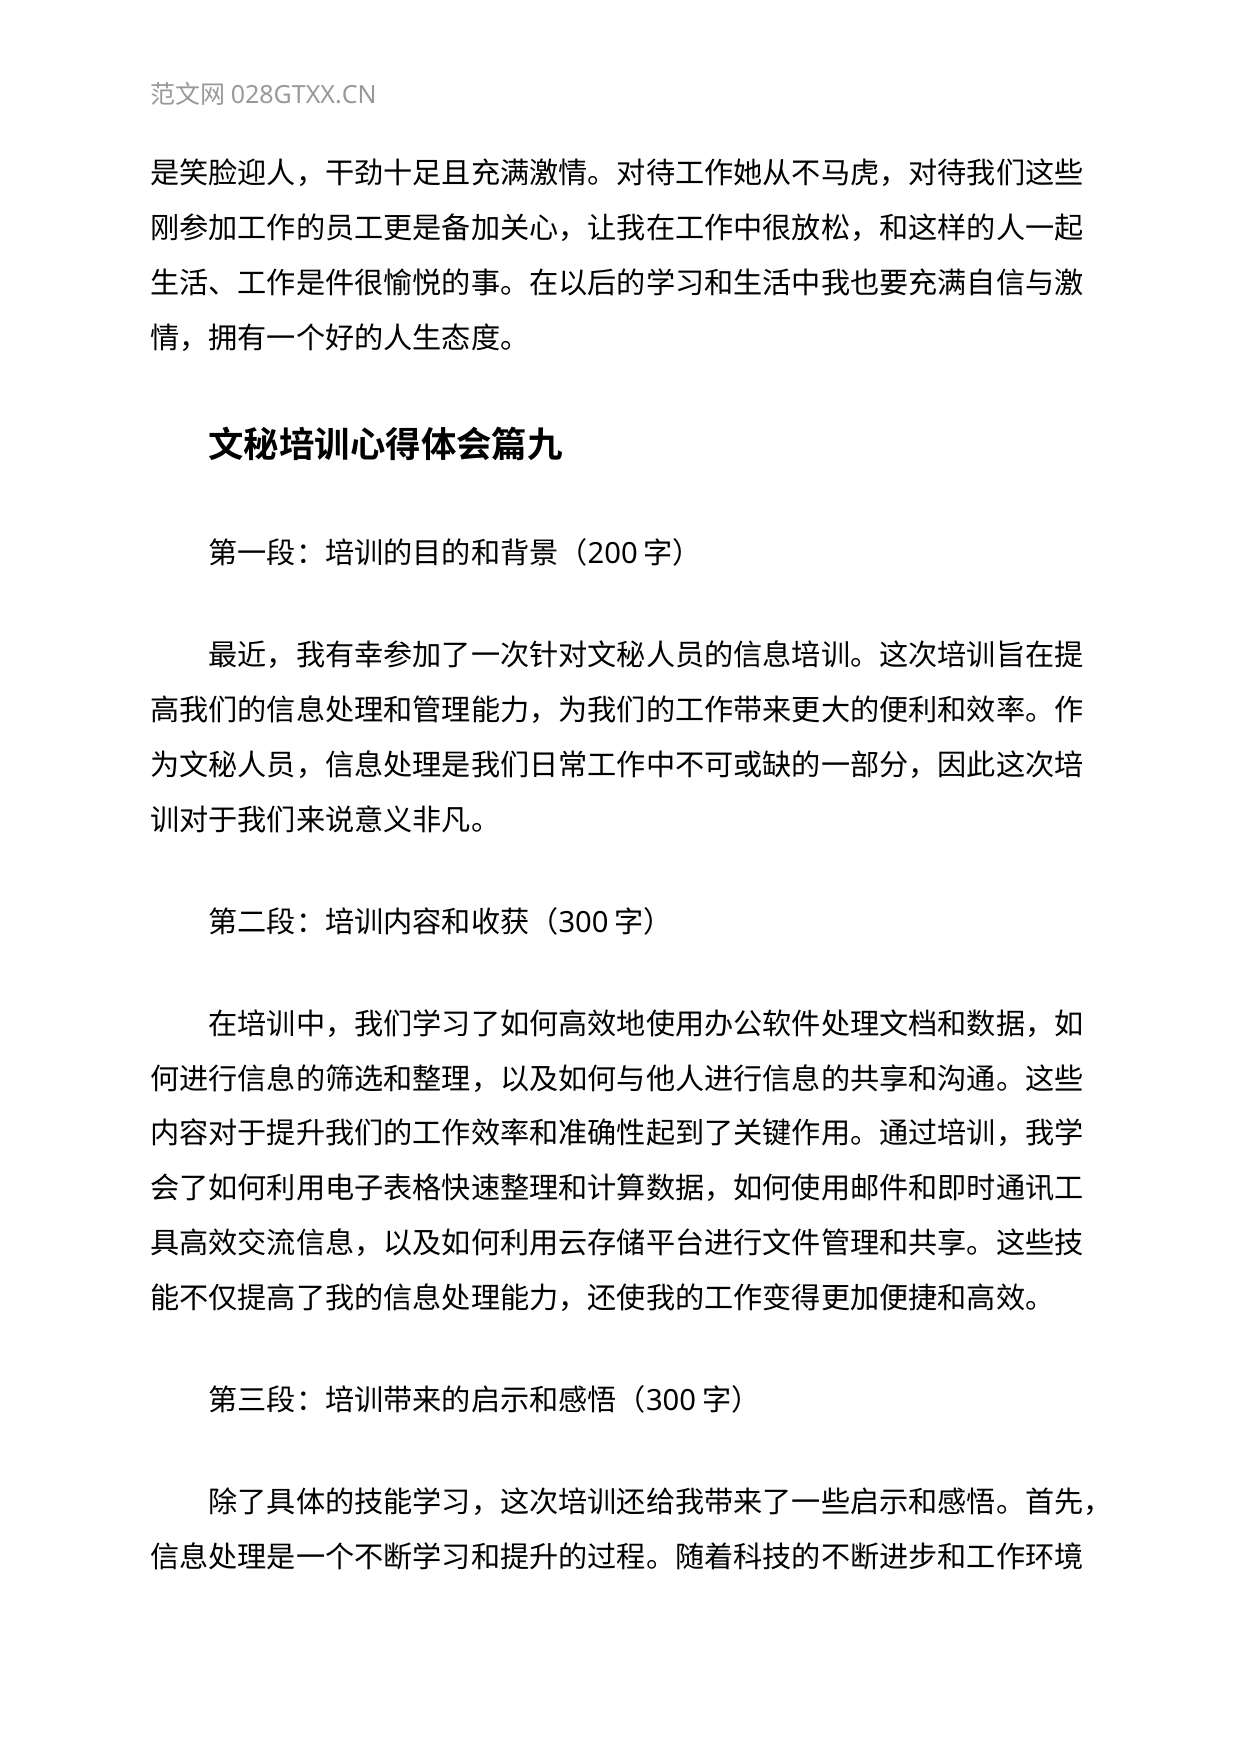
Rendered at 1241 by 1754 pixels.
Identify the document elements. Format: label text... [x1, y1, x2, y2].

text 最近，我有幸参加了一次针对文秘人员的信息培训。这次培训旨在提高我们的信息处理和管理能力，为我们的工作带来更大的便利和效率。作为文秘人员，信息处理是我们日常工作中不可或缺的一部分，因此这次培训对于我们来说意义非凡。 [150, 632, 1090, 839]
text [150, 1478, 1090, 1576]
text 在培训中，我们学习了如何高效地使用办公软件处理文档和数据，如何进行信息的筛选和整理，以及如何与他人进行信息的共享和沟通。这些内容对于提升我们的工作效率和准确性起到了关键作用。通过培训，我学会了如何利用电子表格快速整理和计算数据，如何使用邮件和即时通讯工具高效交流信息，以及如何利用云存储平台进行文件管理和共享。这些技能不仅提高了我的信息处理能力，还使我的工作变得更加便捷和高效。 [150, 1000, 1090, 1317]
text 文秘培训心得体会篇九 [150, 416, 1090, 468]
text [150, 150, 1090, 357]
text 第一段：培训的目的和背景（200字） [150, 530, 1090, 572]
text 第三段：培训带来的启示和感悟（300字） [150, 1377, 1090, 1419]
text 第二段：培训内容和收获（300字） [150, 898, 1090, 941]
